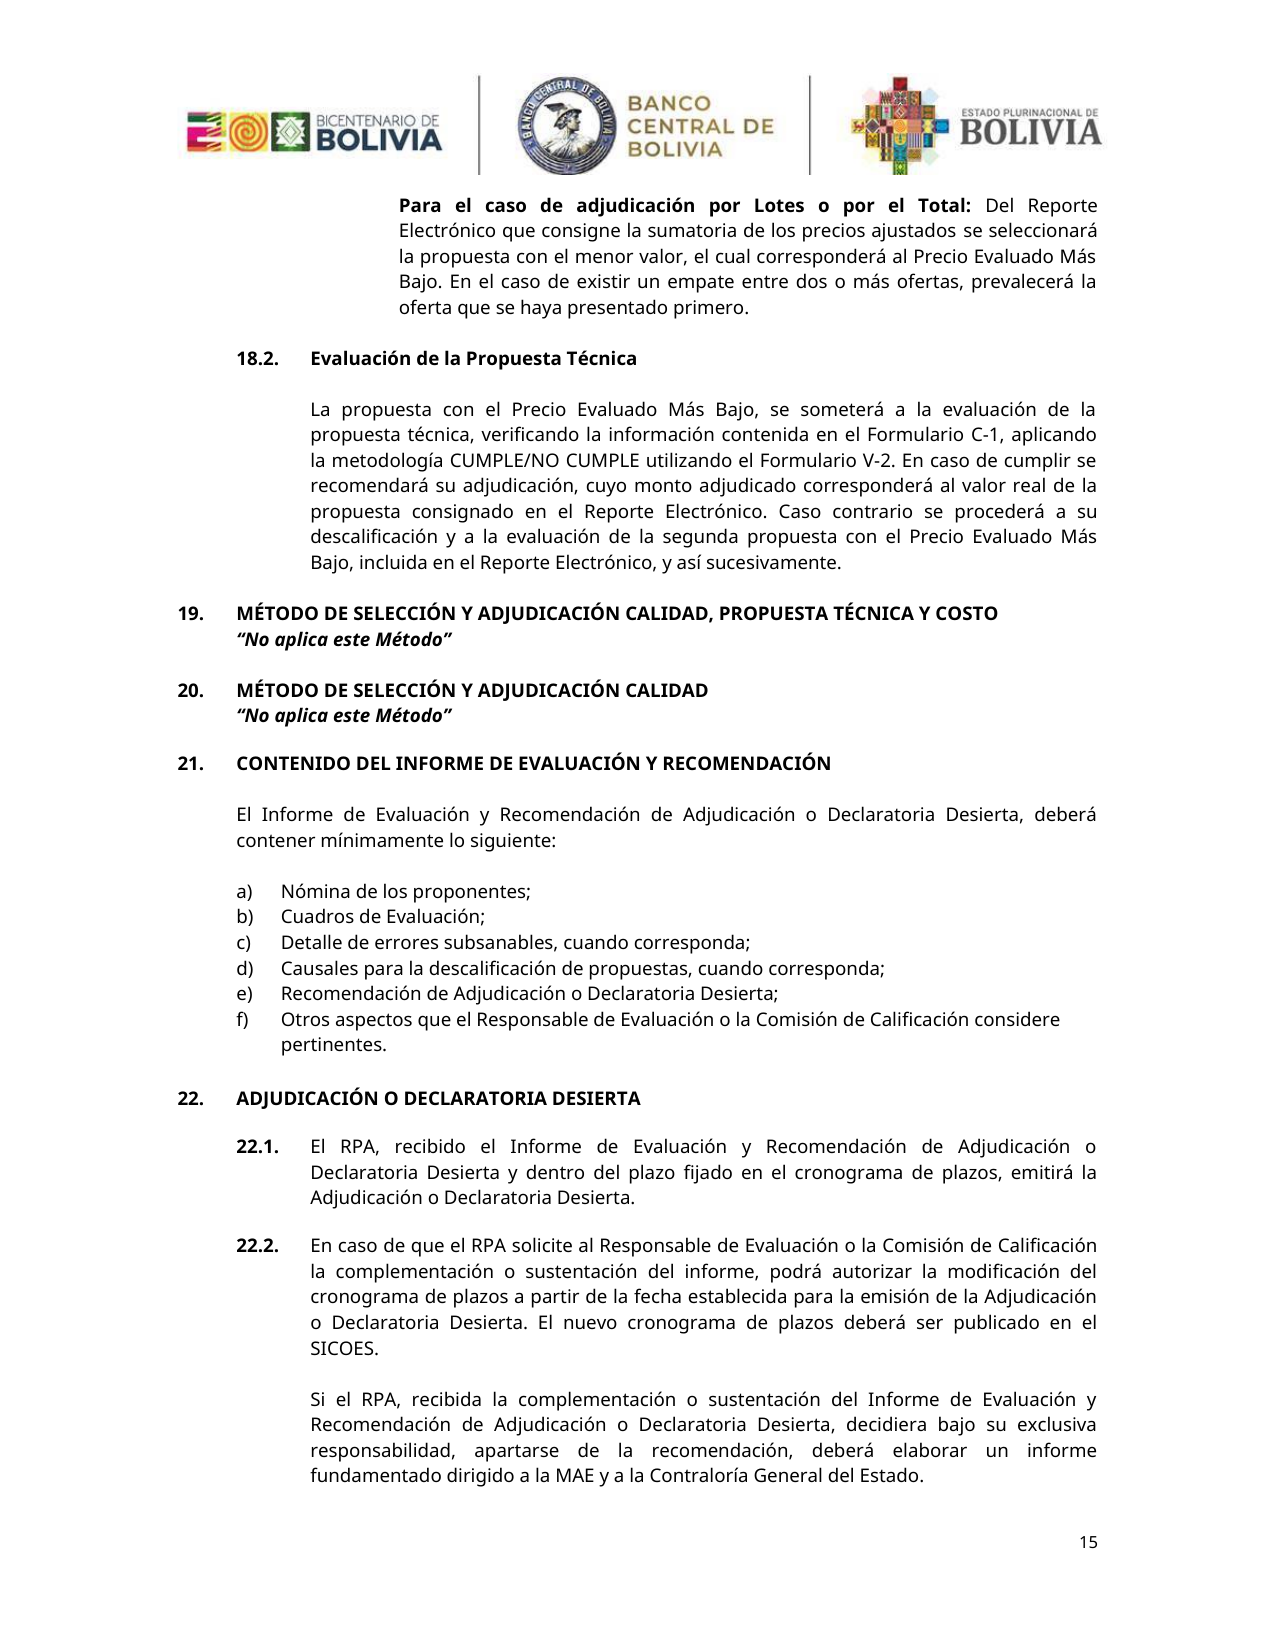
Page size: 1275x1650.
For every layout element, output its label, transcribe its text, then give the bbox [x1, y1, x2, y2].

subtitle MÉTODO DE SELECCIÓN Y ADJUDICACIÓN CALIDAD, PROPUESTA TÉCNICA Y COSTO [177, 600, 1098, 626]
subtitle ADJUDICACIÓN O DECLARATORIA DESIERTA [177, 1085, 1098, 1111]
list Otros aspectos que el Responsable de Evaluación o la Comisión de Calificación considere pertinentes. [236, 1006, 1098, 1057]
text Si el RPA, recibida la complementación o sustentación del Informe de Evaluación y Recomendación de Adjudicación o Declaratoria Desierta, decidiera bajo su exclusiva responsabilidad, apartarse de la recomendación, deberá elaborar un informe fundamentado dirigido a la MAE y a la Contraloría General del Estado. [236, 1386, 1098, 1488]
subtitle El RPA, recibido el Informe de Evaluación y Recomendación de Adjudicación o Declaratoria Desierta y dentro del plazo fijado en el cronograma de plazos, emitirá la Adjudicación o Declaratoria Desierta. [236, 1133, 1098, 1210]
subtitle CONTENIDO DEL INFORME DE EVALUACIÓN Y RECOMENDACIÓN [177, 751, 1098, 776]
text “No aplica este Método” [236, 702, 1098, 728]
list Recomendación de Adjudicación o Declaratoria Desierta; [236, 980, 1098, 1006]
list Causales para la descalificación de propuestas, cuando corresponda; [236, 955, 1098, 980]
text La propuesta con el Precio Evaluado Más Bajo, se someterá a la evaluación de la propuesta técnica, verificando la información contenida en el Formulario C-1, aplicando la metodología CUMPLE/NO CUMPLE utilizando el Formulario V-2. En caso de cumplir se recomendará su adjudicación, cuyo monto adjudicado corresponderá al valor real de la propuesta consignado en el Reporte Electrónico. Caso contrario se procederá a su descalificación y a la evaluación de la segunda propuesta con el Precio Evaluado Más Bajo, incluida en el Reporte Electrónico, y así sucesivamente. [310, 396, 1098, 575]
picture [177, 73, 1122, 175]
subtitle Evaluación de la Propuesta Técnica [236, 345, 1098, 371]
text El Informe de Evaluación y Recomendación de Adjudicación o Declaratoria Desierta, deberá contener mínimamente lo siguiente: [236, 802, 1098, 853]
list Cuadros de Evaluación; [236, 904, 1098, 929]
subtitle MÉTODO DE SELECCIÓN Y ADJUDICACIÓN CALIDAD [177, 677, 1098, 702]
list Detalle de errores subsanables, cuando corresponda; [236, 929, 1098, 955]
subtitle En caso de que el RPA solicite al Responsable de Evaluación o la Comisión de Calificación la complementación o sustentación del informe, podrá autorizar la modificación del cronograma de plazos a partir de la fecha establecida para la emisión de la Adjudicación o Declaratoria Desierta. El nuevo cronograma de plazos deberá ser publicado en el SICOES. [236, 1233, 1098, 1360]
list Para el caso de adjudicación por Lotes o por el Total: Del Reporte Electrónico que consigne la sumatoria de los precios ajustados se seleccionará la propuesta con el menor valor, el cual corresponderá al Precio Evaluado Más Bajo. En el caso de existir un empate entre dos o más ofertas, prevalecerá la oferta que se haya presentado primero. [399, 192, 1098, 319]
text “No aplica este Método” [236, 626, 1098, 651]
list Nómina de los proponentes; [236, 878, 1098, 904]
